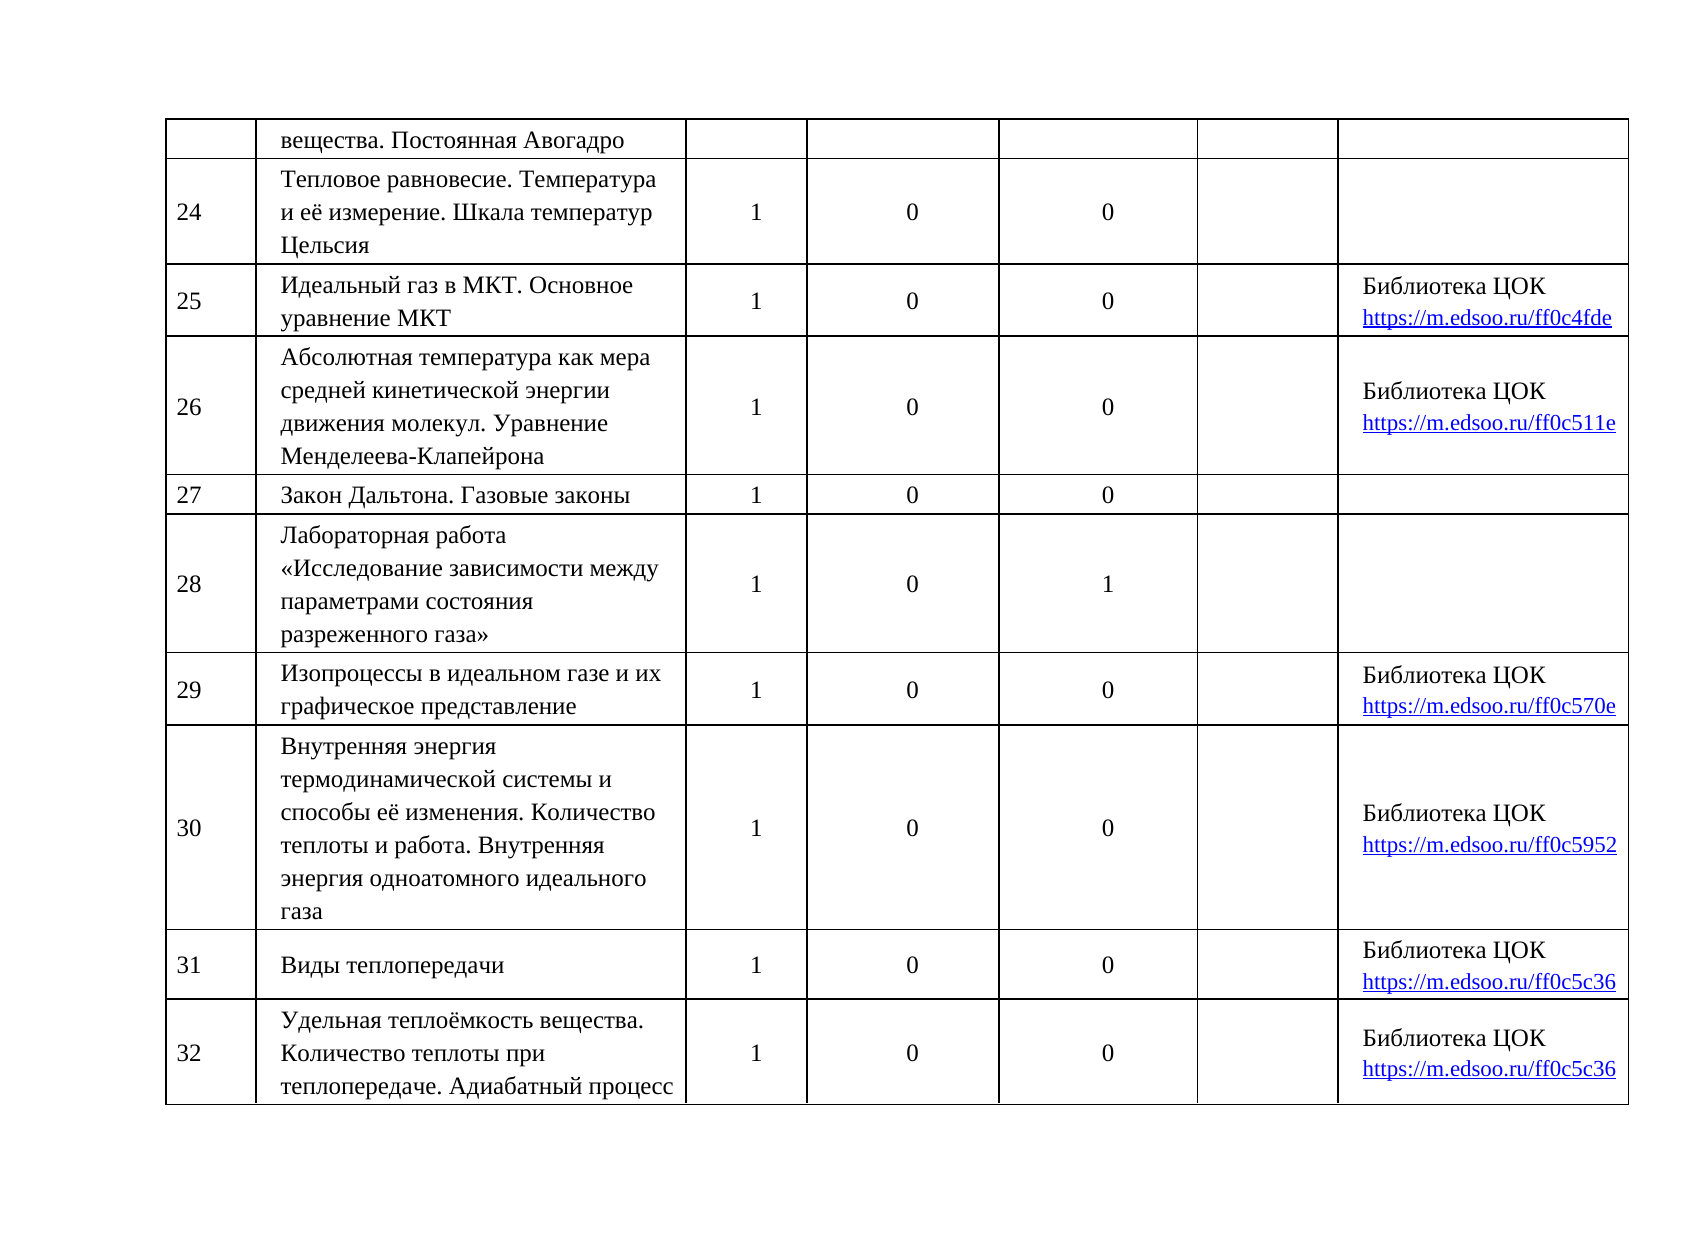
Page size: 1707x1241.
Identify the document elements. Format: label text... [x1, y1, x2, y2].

table_cell Тепловое равновесие. Температура и её измерение. Шкала температур Цельсия [257, 159, 685, 263]
table_cell Библиотека ЦОК https://m.edsoo.ru/ff0c511e [1339, 337, 1628, 474]
table_cell Библиотека ЦОК https://m.edsoo.ru/ff0c4fde [1339, 265, 1628, 335]
table_cell 29 [167, 653, 255, 724]
table_cell 0 [1000, 653, 1197, 724]
table_cell Идеальный газ в МКТ. Основное уравнение МКТ [257, 265, 685, 335]
table_cell 0 [808, 653, 998, 724]
table_cell [1198, 265, 1337, 335]
table_cell [1198, 1000, 1337, 1103]
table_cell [257, 120, 685, 157]
table_cell 1 [687, 1000, 806, 1103]
table_cell 0 [1000, 726, 1197, 928]
table_cell [1198, 475, 1337, 513]
table_cell 27 [167, 475, 255, 513]
table_cell [1198, 653, 1337, 724]
table_cell 1 [687, 475, 806, 513]
table_cell 0 [1000, 930, 1197, 998]
table_cell 0 [1000, 337, 1197, 474]
table_cell 0 [808, 515, 998, 652]
table_cell 31 [167, 930, 255, 998]
table_cell Библиотека ЦОК https://m.edsoo.ru/ff0c570e [1339, 653, 1628, 724]
table_cell [1198, 159, 1337, 263]
table_cell 1 [687, 653, 806, 724]
table_cell [1198, 930, 1337, 998]
table_cell 32 [167, 1000, 255, 1103]
table_cell 23 [167, 120, 255, 157]
table_cell 0 [808, 930, 998, 998]
table_cell Библиотека ЦОК https://m.edsoo.ru/ff0c5c36 [1339, 1000, 1628, 1103]
table_cell [1198, 120, 1337, 157]
table_cell Внутренняя энергия термодинамической системы и способы её изменения. Количество теплоты и работа. Внутренняя энергия одноатомного идеального газа [257, 726, 685, 928]
table_cell [1339, 515, 1628, 652]
table_cell 1 [687, 159, 806, 263]
table_cell 26 [167, 337, 255, 474]
table_cell 25 [167, 265, 255, 335]
table_cell Изопроцессы в идеальном газе и их графическое представление [257, 653, 685, 724]
table_cell 1 [687, 515, 806, 652]
table_cell Виды теплопередачи [257, 930, 685, 998]
table_cell [1198, 726, 1337, 928]
table_cell [1339, 159, 1628, 263]
table_cell 28 [167, 515, 255, 652]
table_cell 0 [1000, 475, 1197, 513]
table_cell Библиотека ЦОК https://m.edsoo.ru/ff0c5c36 [1339, 930, 1628, 998]
table_cell 1 [687, 265, 806, 335]
table_cell Удельная теплоёмкость вещества. Количество теплоты при теплопередаче. Адиабатный процесс [257, 1000, 685, 1103]
table_cell 0 [1000, 265, 1197, 335]
table_cell 0 [808, 475, 998, 513]
table_cell 0 [1000, 120, 1197, 157]
table_cell 0 [808, 726, 998, 928]
table_cell 0 [1000, 1000, 1197, 1103]
table_cell 1 [687, 120, 806, 157]
table_cell [1198, 515, 1337, 652]
table_cell 0 [808, 159, 998, 263]
table_cell 0 [808, 337, 998, 474]
table_cell Библиотека ЦОК https://m.edsoo.ru/ff0c5952 [1339, 726, 1628, 928]
table_cell 24 [167, 159, 255, 263]
table_cell Абсолютная температура как мера средней кинетической энергии движения молекул. Уравнение Менделеева-Клапейрона [257, 337, 685, 474]
table_cell Лабораторная работа «Исследование зависимости между параметрами состояния разреженного газа» [257, 515, 685, 652]
table_cell [1339, 120, 1628, 157]
table_cell 0 [1000, 159, 1197, 263]
table_cell 0 [808, 1000, 998, 1103]
table_cell 1 [687, 337, 806, 474]
table_cell 1 [1000, 515, 1197, 652]
table_cell 1 [687, 726, 806, 928]
table_cell 0 [808, 120, 998, 157]
table_cell [1198, 337, 1337, 474]
table_cell [1339, 475, 1628, 513]
table_cell 30 [167, 726, 255, 928]
table_cell 0 [808, 265, 998, 335]
table_cell 1 [687, 930, 806, 998]
table_cell Закон Дальтона. Газовые законы [257, 475, 685, 513]
